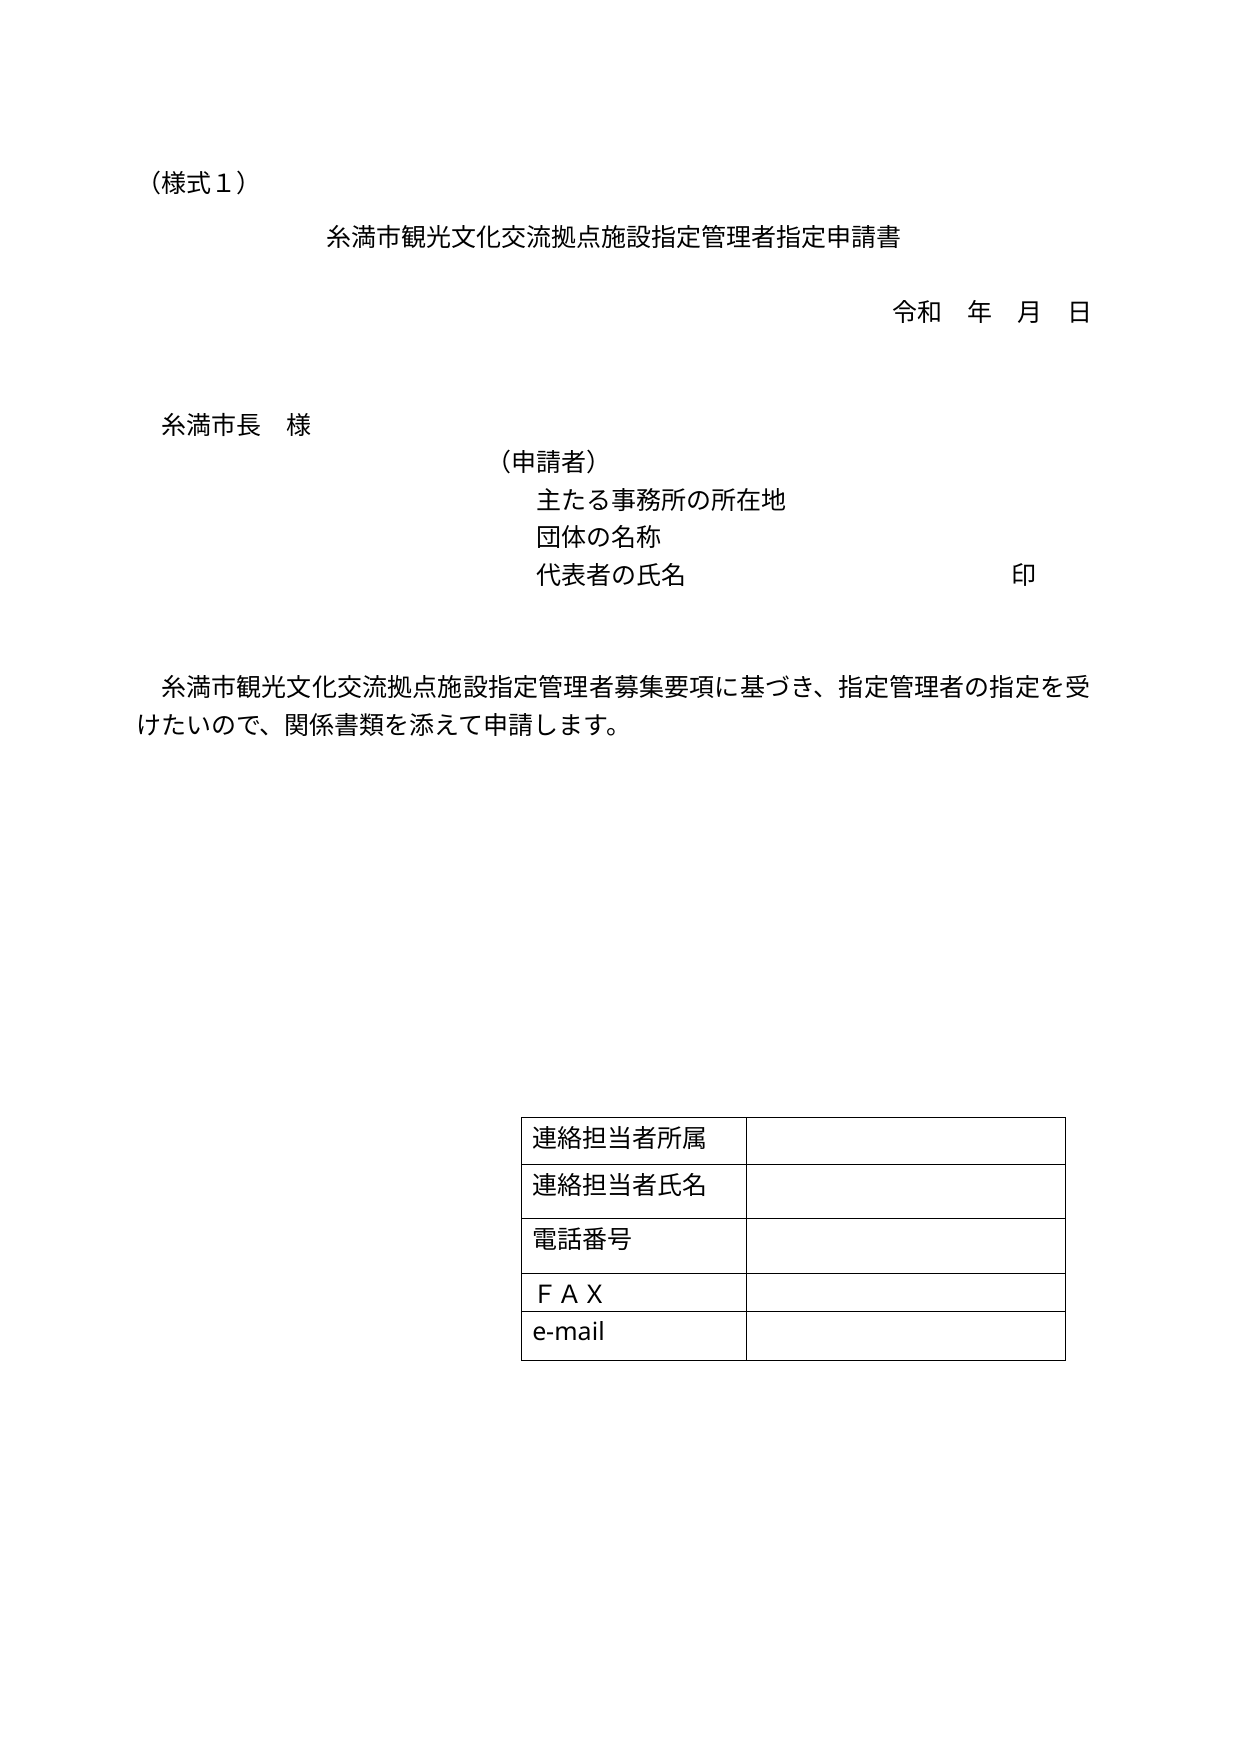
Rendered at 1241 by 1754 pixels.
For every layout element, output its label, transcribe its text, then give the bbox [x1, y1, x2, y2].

text 糸満市長 様 [136, 404, 1092, 442]
text 代表者の氏名 印 [136, 554, 1092, 592]
table_header [747, 1118, 1065, 1164]
table_cell [747, 1165, 1065, 1218]
text 団体の名称 [136, 517, 1092, 554]
table_cell [747, 1219, 1065, 1272]
text 令和 年 月 日 [136, 292, 1092, 329]
text （様式１） [136, 142, 261, 204]
table_cell e-mail [522, 1312, 746, 1360]
table_cell 電話番号 [522, 1219, 746, 1272]
table_cell [747, 1274, 1065, 1311]
text 糸満市観光文化交流拠点施設指定管理者指定申請書 [136, 217, 1092, 254]
table_header 連絡担当者所属 [522, 1118, 746, 1164]
table_cell 連絡担当者氏名 [522, 1165, 746, 1218]
table_cell ＦＡＸ [522, 1274, 746, 1311]
text （申請者） [136, 442, 1092, 479]
text 主たる事務所の所在地 [136, 479, 1092, 517]
table_cell [747, 1312, 1065, 1360]
text 糸満市観光文化交流拠点施設指定管理者募集要項に基づき、指定管理者の指定を受けたいので、関係書類を添えて申請します。 [136, 667, 1092, 742]
